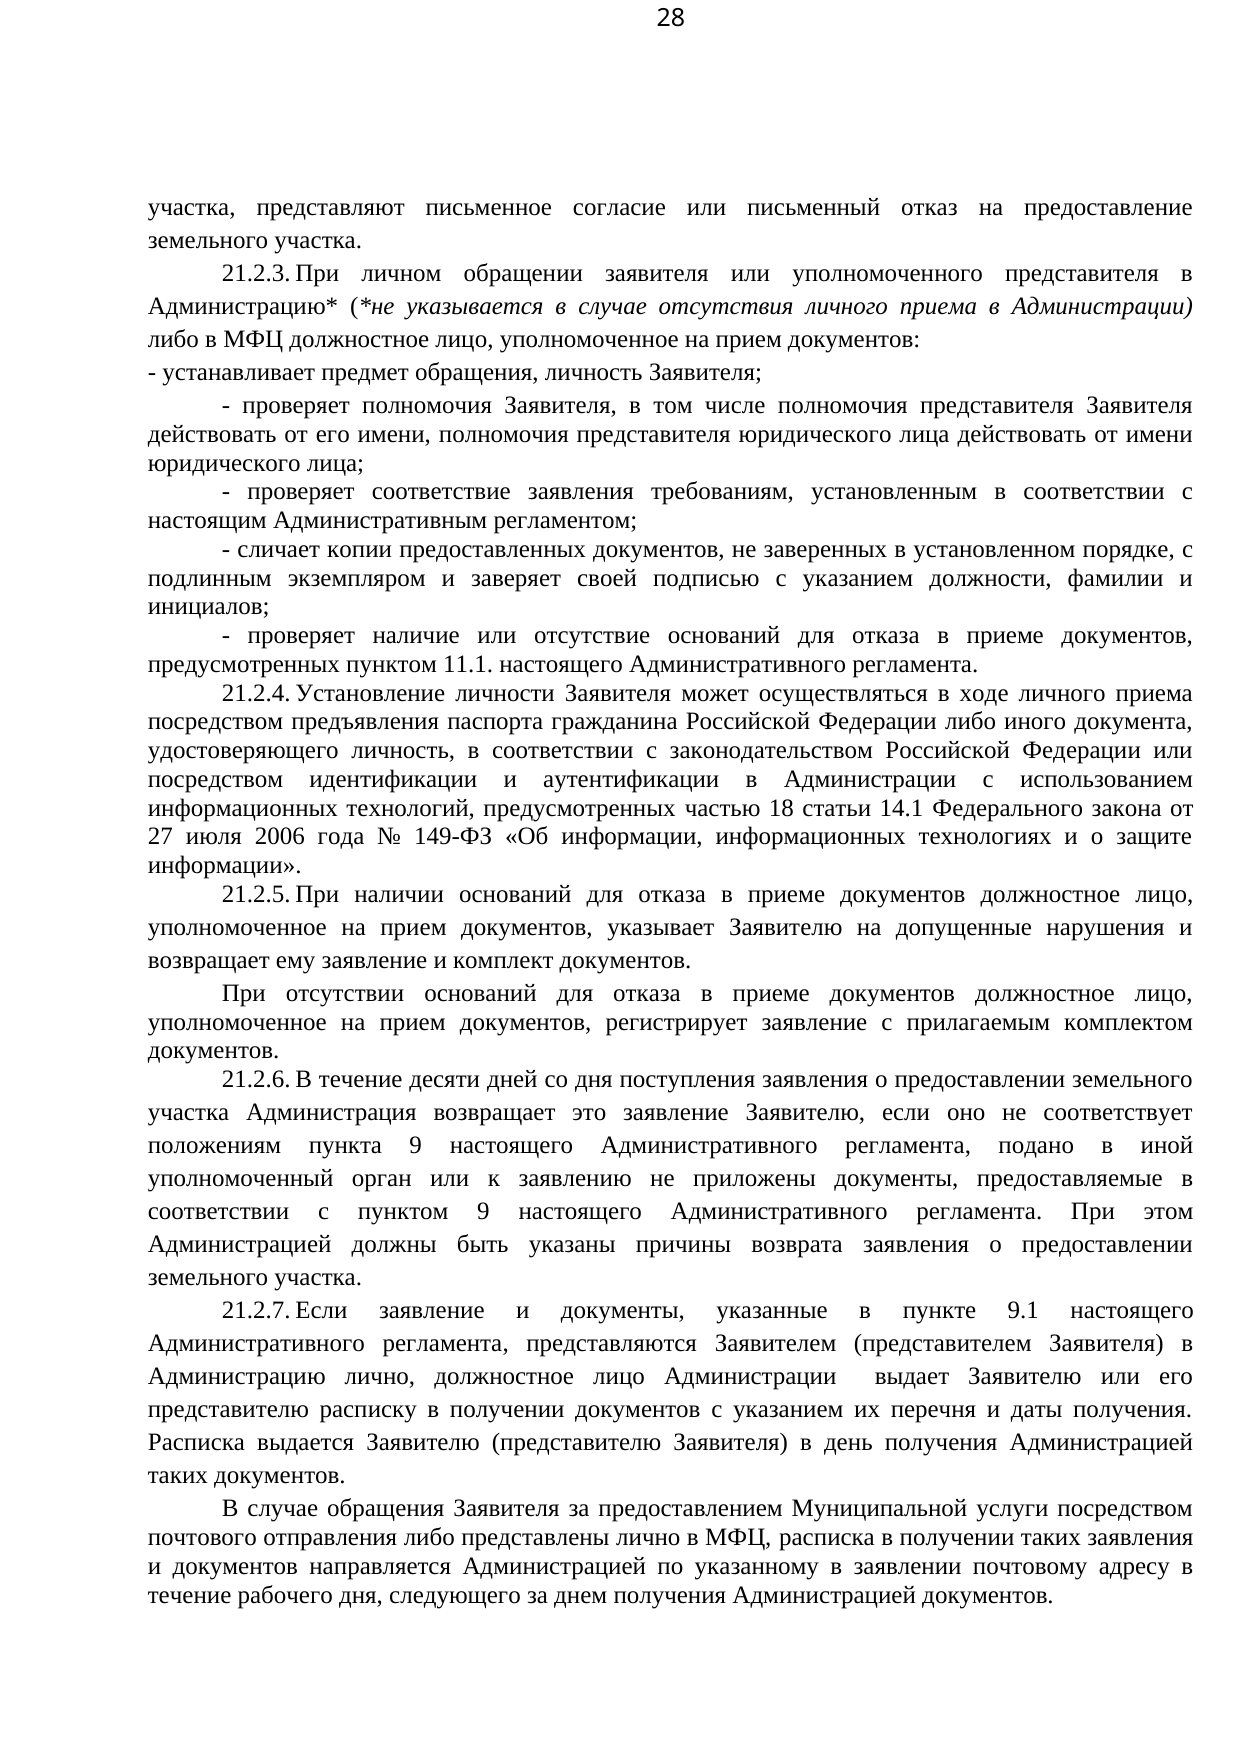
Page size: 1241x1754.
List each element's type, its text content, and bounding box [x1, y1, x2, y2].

list При наличии оснований для отказа в приеме документов должностное лицо, уполномоченное на прием документов, указывает Заявителю на допущенные нарушения и возвращает ему заявление и комплект документов. [148, 879, 1194, 974]
list При личном обращении заявителя или уполномоченного представителя в Администрацию* (*не указывается в случае отсутствия личного приема в Администрации) либо в МФЦ должностное лицо, уполномоченное на прием документов: [148, 258, 1194, 353]
list Если заявление и документы, указанные в пункте 9.1 настоящего Административного регламента, представляются Заявителем (представителем Заявителя) в Администрацию лично, должностное лицо Администрации выдает Заявителю или его представителю расписку в получении документов с указанием их перечня и даты получения. Расписка выдается Заявителю (представителю Заявителя) в день получения Администрацией таких документов. [148, 1295, 1194, 1489]
text - проверяет наличие или отсутствие оснований для отказа в приеме документов, предусмотренных пунктом 11.1. настоящего Административного регламента. [148, 620, 1194, 678]
text - проверяет полномочия Заявителя, в том числе полномочия представителя Заявителя действовать от его имени, полномочия представителя юридического лица действовать от имени юридического лица; [148, 390, 1194, 476]
list В течение десяти дней со дня поступления заявления о предоставлении земельного участка Администрация возвращает это заявление Заявителю, если оно не соответствует положениям пункта 9 настоящего Административного регламента, подано в иной уполномоченный орган или к заявлению не приложены документы, предоставляемые в соответствии с пунктом 9 настоящего Административного регламента. При этом Администрацией должны быть указаны причины возврата заявления о предоставлении земельного участка. [148, 1064, 1194, 1291]
text В случае обращения Заявителя за предоставлением Муниципальной услуги посредством почтового отправления либо представлены лично в МФЦ, расписка в получении таких заявления и документов направляется Администрацией по указанному в заявлении почтовому адресу в течение рабочего дня, следующего за днем получения Администрацией документов. [148, 1493, 1194, 1608]
list Установление личности Заявителя может осуществляться в ходе личного приема посредством предъявления паспорта гражданина Российской Федерации либо иного документа, удостоверяющего личность, в соответствии с законодательством Российской Федерации или посредством идентификации и аутентификации в Администрации с использованием информационных технологий, предусмотренных частью 18 статьи 14.1 Федерального закона от 27 июля 2006 года № 149-ФЗ «Об информации, информационных технологиях и о защите информации». [148, 678, 1194, 879]
text При отсутствии оснований для отказа в приеме документов должностное лицо, уполномоченное на прием документов, регистрирует заявление с прилагаемым комплектом документов. [148, 978, 1194, 1064]
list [148, 192, 1194, 254]
list - устанавливает предмет обращения, личность Заявителя; [148, 357, 1194, 386]
text - сличает копии предоставленных документов, не заверенных в установленном порядке, с подлинным экземпляром и заверяет своей подписью с указанием должности, фамилии и инициалов; [148, 534, 1194, 620]
text - проверяет соответствие заявления требованиям, установленным в соответствии с настоящим Административным регламентом; [148, 476, 1194, 534]
